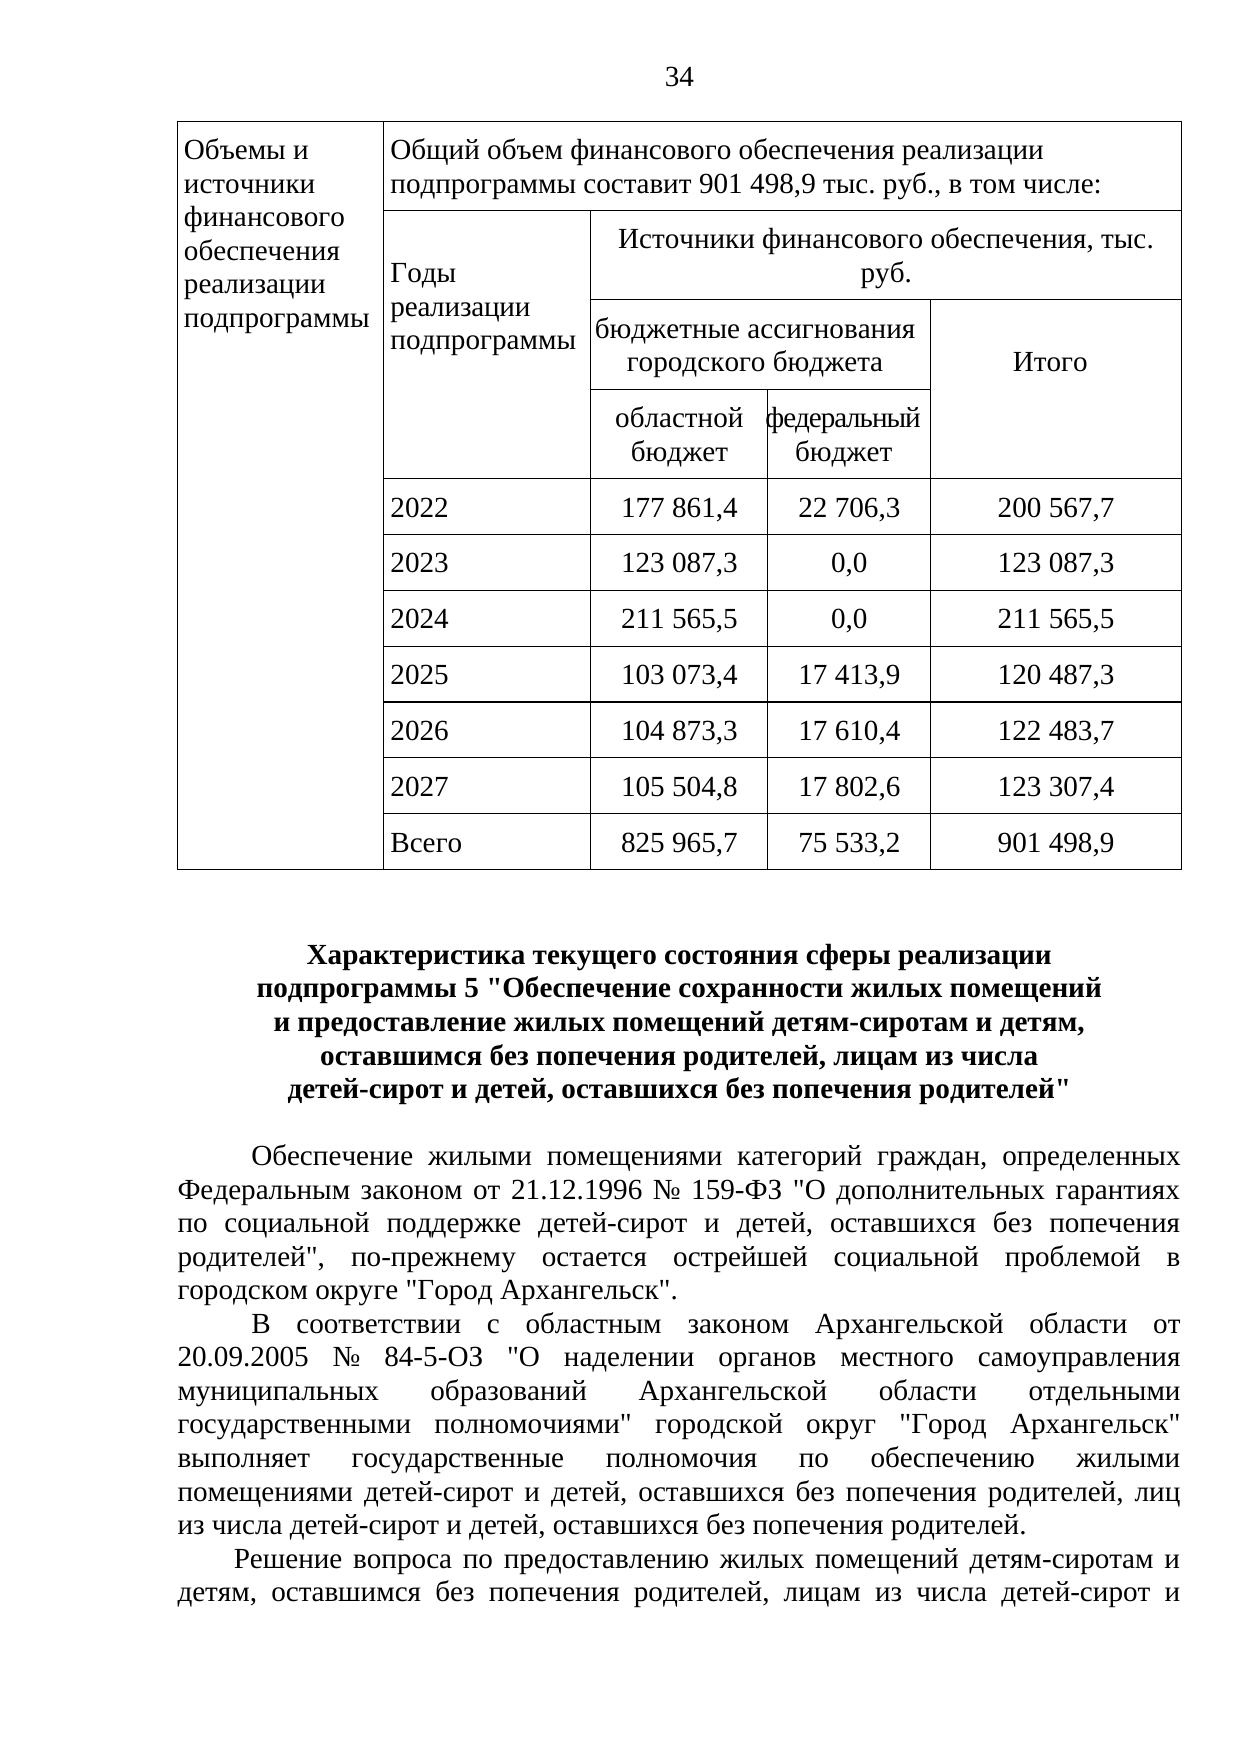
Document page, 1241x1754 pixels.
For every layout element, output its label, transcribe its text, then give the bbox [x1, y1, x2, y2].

text и предоставление жилых помещений детям-сиротам и детям, [177, 1004, 1181, 1038]
table_cell 75 533,2 [768, 814, 930, 869]
table_cell 122 483,7 [931, 703, 1181, 757]
table_cell 2027 [384, 758, 590, 813]
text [177, 1541, 1181, 1608]
table_cell 901 498,9 [931, 814, 1181, 869]
table_cell 123 307,4 [931, 758, 1181, 813]
table_cell федеральный бюджет [768, 390, 930, 478]
table_cell 211 565,5 [931, 591, 1181, 646]
table_cell 0,0 [768, 535, 930, 590]
text В соответствии с областным законом Архангельской области от 20.09.2005 № 84-5-ОЗ "О наделении органов местного самоуправления муниципальных образований Архангельской области отдельными государственными полномочиями" городской округ "Город Архангельск" выполняет государственные полномочия по обеспечению жилыми помещениями детей-сирот и детей, оставшихся без попечения родителей, лиц из числа детей-сирот и детей, оставшихся без попечения родителей. [177, 1306, 1181, 1541]
table_cell 105 504,8 [591, 758, 767, 813]
table_cell 120 487,3 [931, 647, 1181, 701]
table_cell 2025 [384, 647, 590, 701]
table_cell 17 802,6 [768, 758, 930, 813]
table_cell 17 413,9 [768, 647, 930, 701]
table_cell Всего [384, 814, 590, 869]
text Обеспечение жилыми помещениями категорий граждан, определенных Федеральным законом от 21.12.1996 № 159-ФЗ "О дополнительных гарантиях по социальной поддержке детей-сирот и детей, оставшихся без попечения родителей", по-прежнему остается острейшей социальной проблемой в городском округе "Город Архангельск". [177, 1138, 1181, 1306]
table_cell 103 073,4 [591, 647, 767, 701]
table_cell 211 565,5 [591, 591, 767, 646]
text детей-сирот и детей, оставшихся без попечения родителей" [177, 1071, 1181, 1105]
table_cell 177 861,4 [591, 479, 767, 534]
table_cell 2022 [384, 479, 590, 534]
table_cell Годы реализации подпрограммы [384, 211, 590, 478]
table_cell 22 706,3 [768, 479, 930, 534]
table_cell бюджетные ассигнования городского бюджета [591, 300, 930, 389]
table_cell 123 087,3 [931, 535, 1181, 590]
table_cell 0,0 [768, 591, 930, 646]
table_cell 123 087,3 [591, 535, 767, 590]
table_cell Итого [931, 300, 1181, 478]
table_cell Общий объем финансового обеспечения реализации подпрограммы составит 901 498,9 тыс. руб., в том числе: [384, 122, 1181, 210]
text подпрограммы 5 "Обеспечение сохранности жилых помещений [177, 971, 1181, 1004]
table_cell областной бюджет [591, 390, 767, 478]
table_cell 2023 [384, 535, 590, 590]
text оставшимся без попечения родителей, лицам из числа [177, 1038, 1181, 1071]
table_cell 17 610,4 [768, 703, 930, 757]
table_cell 2024 [384, 591, 590, 646]
table_cell Источники финансового обеспечения, тыс. руб. [591, 211, 1181, 299]
table_cell Объемы и источники финансового обеспечения реализации подпрограммы [178, 122, 383, 869]
table_cell 2026 [384, 703, 590, 757]
text Характеристика текущего состояния сферы реализации [177, 937, 1181, 971]
table_cell 825 965,7 [591, 814, 767, 869]
table_cell 104 873,3 [591, 703, 767, 757]
table_cell 200 567,7 [931, 479, 1181, 534]
